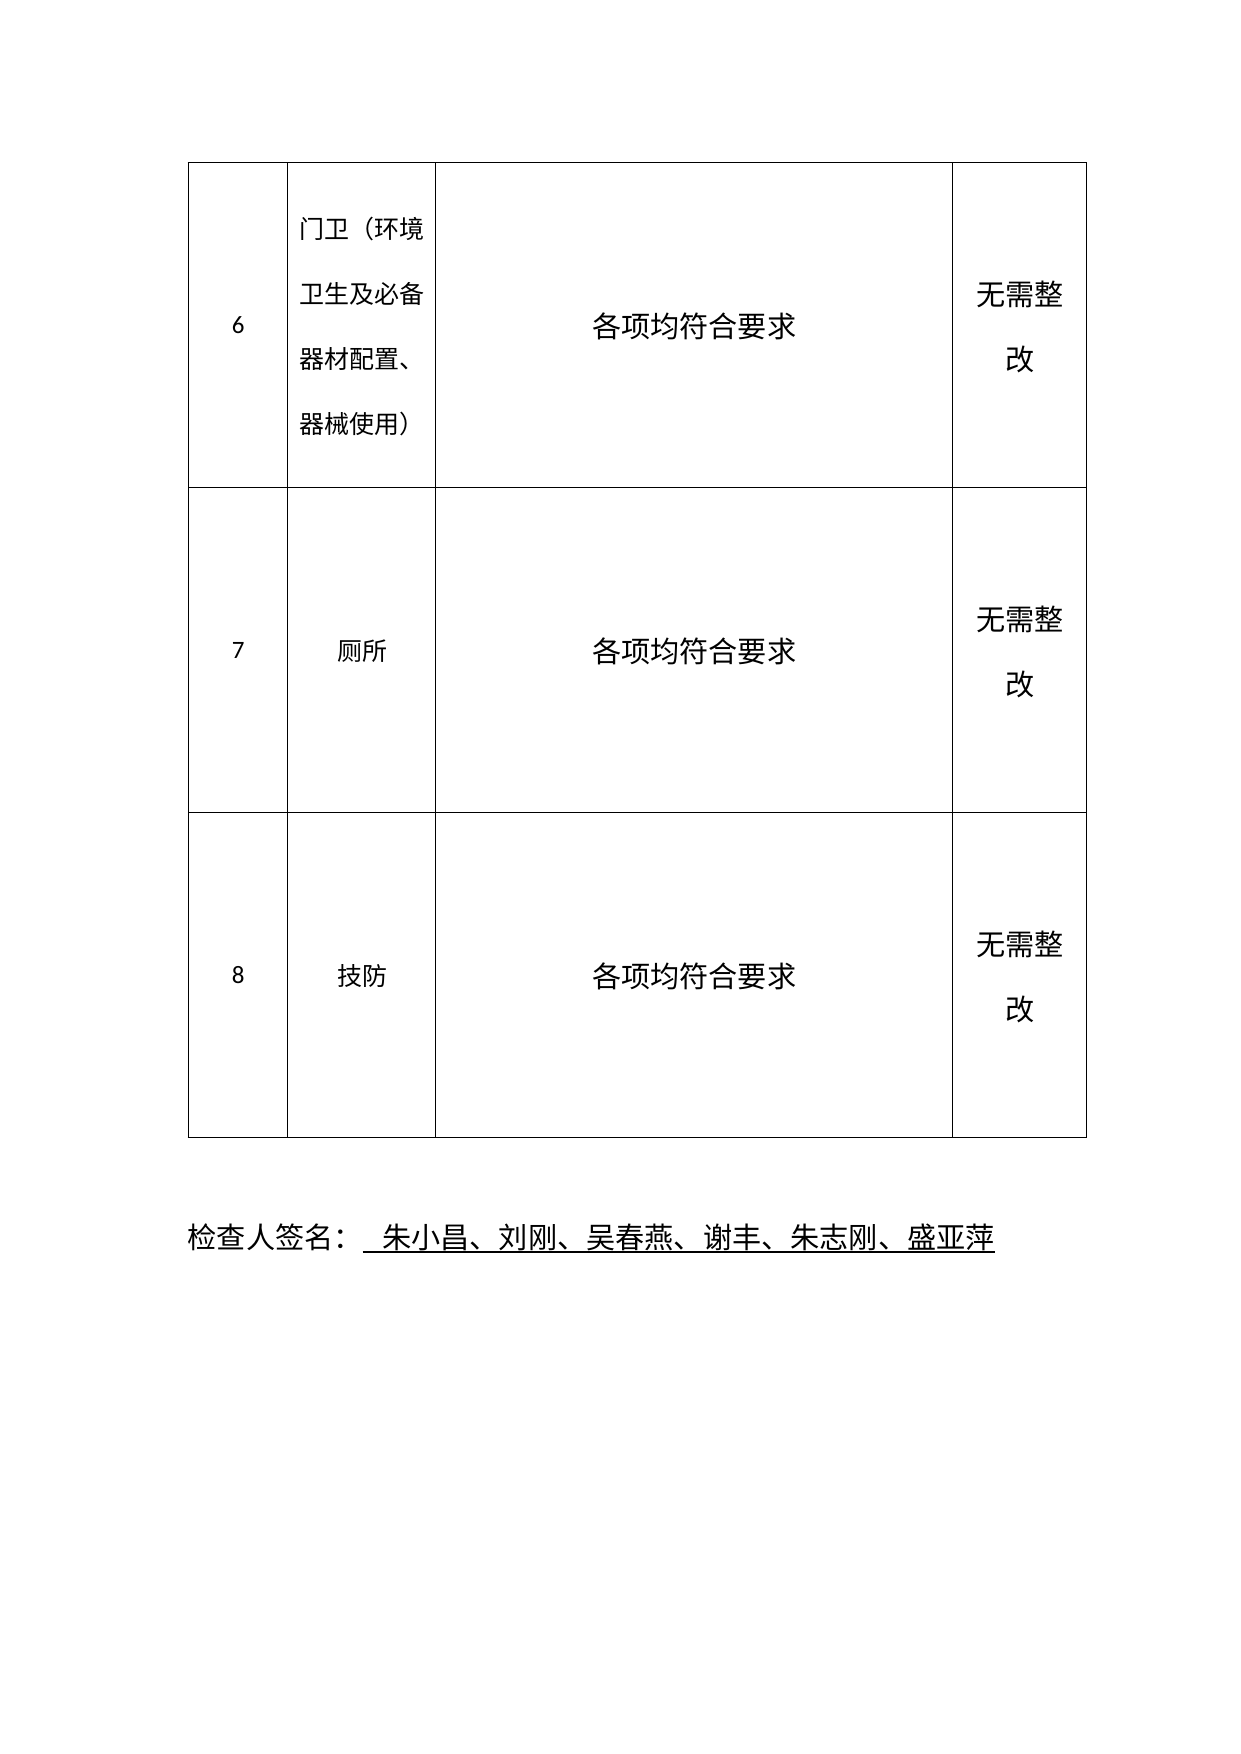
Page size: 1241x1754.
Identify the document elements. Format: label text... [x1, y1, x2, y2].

table_cell 无需整改 [953, 163, 1086, 487]
table_cell 门卫（环境卫生及必备器材配置、器械使用） [288, 163, 435, 487]
table_cell 各项均符合要求 [436, 163, 952, 487]
table_cell 无需整改 [953, 813, 1086, 1137]
table_cell 7 [189, 488, 287, 812]
text 检查人签名： 朱小昌、刘刚、吴春燕、谢丰、朱志刚、盛亚萍 [187, 1203, 1053, 1268]
table_cell 技防 [288, 813, 435, 1137]
table_cell 各项均符合要求 [436, 488, 952, 812]
table_cell 无需整改 [953, 488, 1086, 812]
table_cell 8 [189, 813, 287, 1137]
table_cell 厕所 [288, 488, 435, 812]
table_cell 6 [189, 163, 287, 487]
table_cell 各项均符合要求 [436, 813, 952, 1137]
